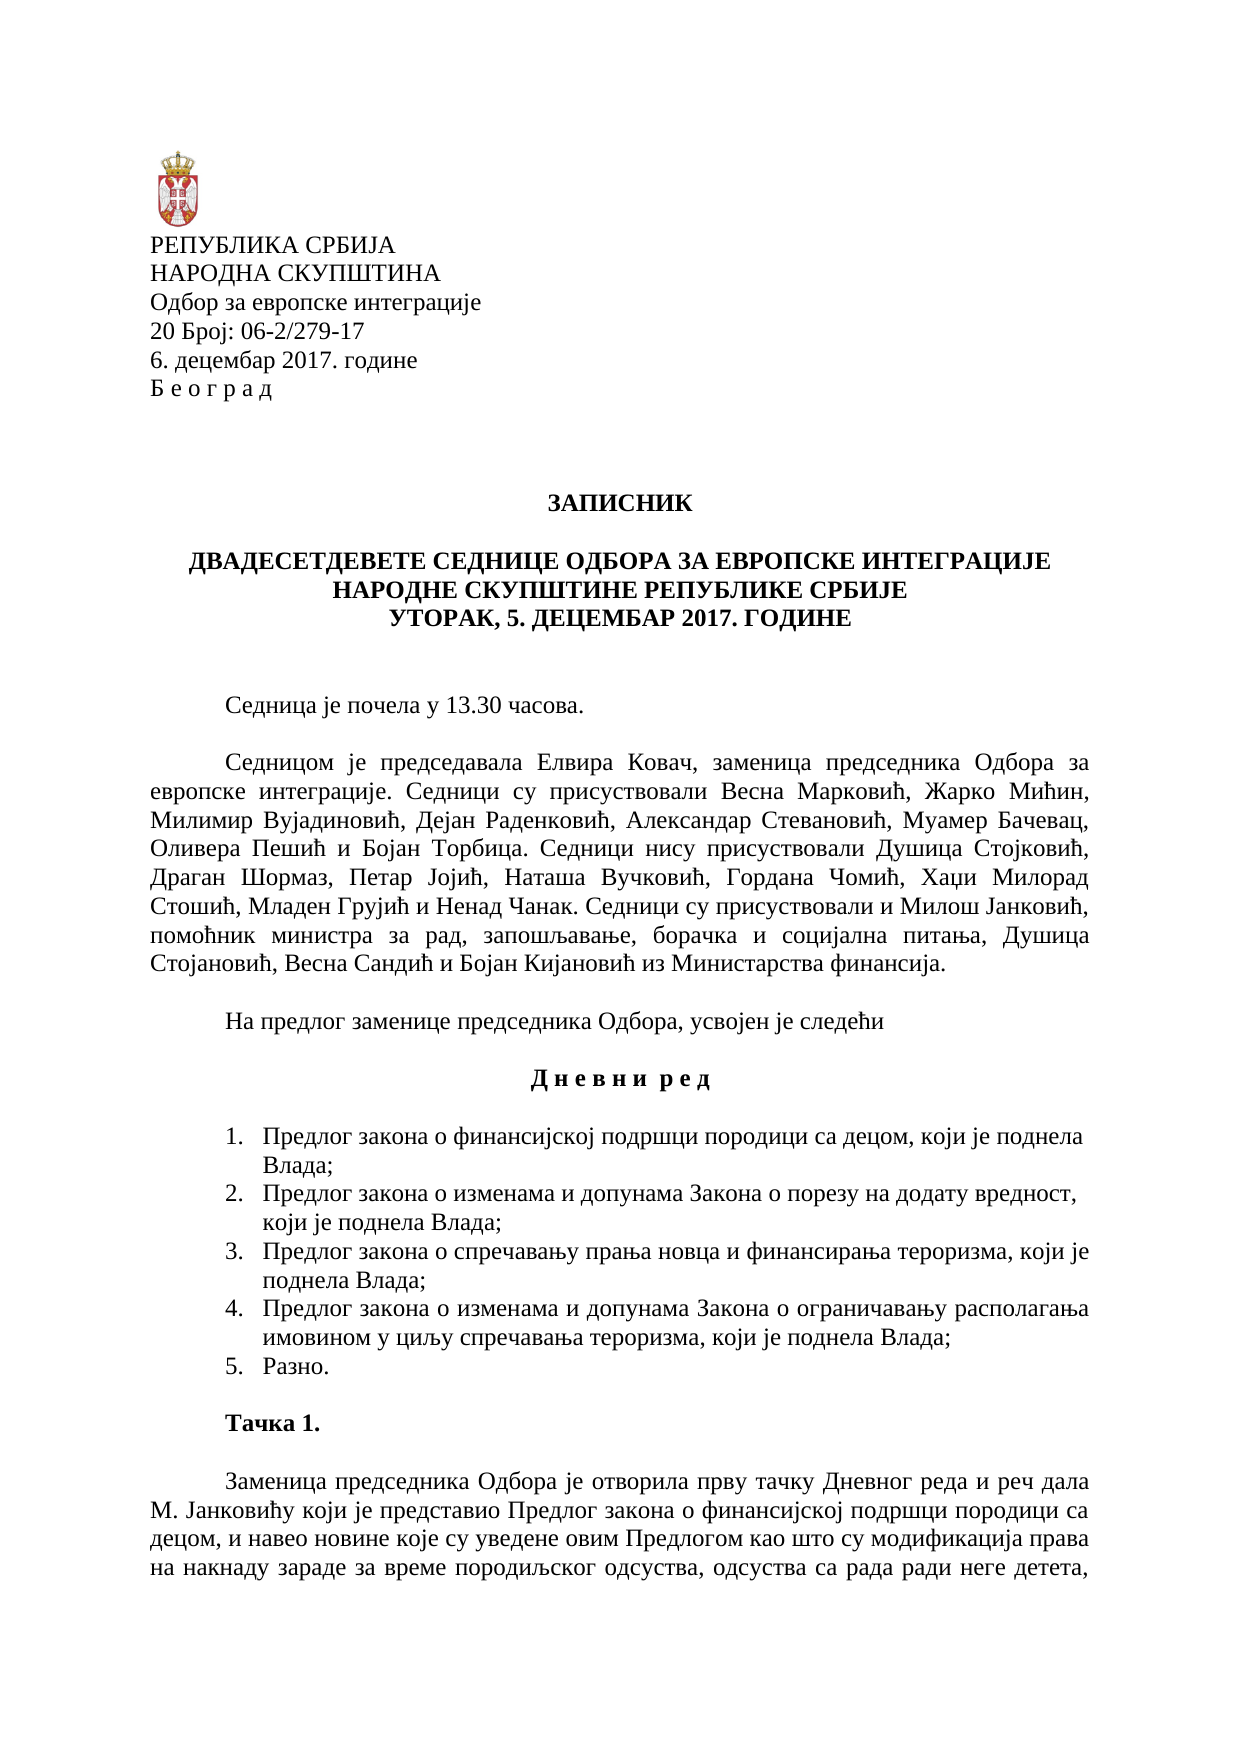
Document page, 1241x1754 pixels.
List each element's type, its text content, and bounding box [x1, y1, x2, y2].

text Тачка 1. [150, 1408, 1090, 1437]
text Одбор за европске интеграције [150, 287, 1090, 316]
list Предлог закона о спречавању прања новца и финансирања тероризма, који је поднела Влада; [225, 1236, 1090, 1293]
text РЕПУБЛИКА СРБИЈА [150, 230, 1090, 258]
text НАРОДНЕ СКУПШТИНЕ РЕПУБЛИКЕ СРБИЈЕ [150, 575, 1090, 603]
list Предлог закона о изменама и допунама Закона о ограничавању располагања имовином у циљу спречавања тероризма, који је поднела Влада; [225, 1293, 1090, 1351]
picture [150, 150, 205, 230]
text ДВАДЕСЕТДЕВЕТЕ СЕДНИЦЕ ОДБОРА ЗА ЕВРОПСКЕ ИНТЕГРАЦИЈЕ [150, 546, 1090, 575]
text ЗАПИСНИК [150, 488, 1090, 517]
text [150, 1466, 1090, 1581]
text 6. децембар 2017. године [150, 345, 1090, 373]
text Д н е в н и р е д [150, 1063, 1090, 1092]
list Предлог закона о изменама и допунама Закона о порезу на додату вредност, који је поднела Влада; [225, 1178, 1090, 1236]
text УТОРАК, 5. ДЕЦЕМБАР 2017. ГОДИНЕ [150, 603, 1090, 632]
list Разно. [225, 1351, 1090, 1380]
text Седница је почела у 13.30 часова. [150, 690, 1090, 718]
text НАРОДНА СКУПШТИНА [150, 258, 1090, 287]
list Предлог закона о финансијској подршци породици са децом, који је поднела Влада; [225, 1121, 1090, 1178]
text На предлог заменице председника Одбора, усвојен је следећи [150, 1006, 1090, 1035]
text Седницом је председавала Елвира Ковач, заменица председника Одбора за европске интеграције. Седници су присуствовали Весна Марковић, Жарко Мићин, Милимир Вујадиновић, Дејан Раденковић, Александар Стевановић, Муамер Бачевац, Оливера Пешић и Бојан Торбица. Седници нису присуствовали Душица Стојковић, Драган Шормаз, Петар Јојић, Наташа Вучковић, Гордана Чомић, Хаџи Милорад Стошић, Младен Грујић и Ненад Чанак. Седници су присуствовали и Милош Јанковић, помоћник министра за рад, запошљавање, борачка и социјална питања, Душица Стојановић, Весна Сандић и Бојан Кијановић из Министарства финансија. [150, 747, 1090, 977]
text Б е о г р а д [150, 373, 1090, 402]
text 20 Број: 06-2/279-17 [150, 316, 1090, 345]
